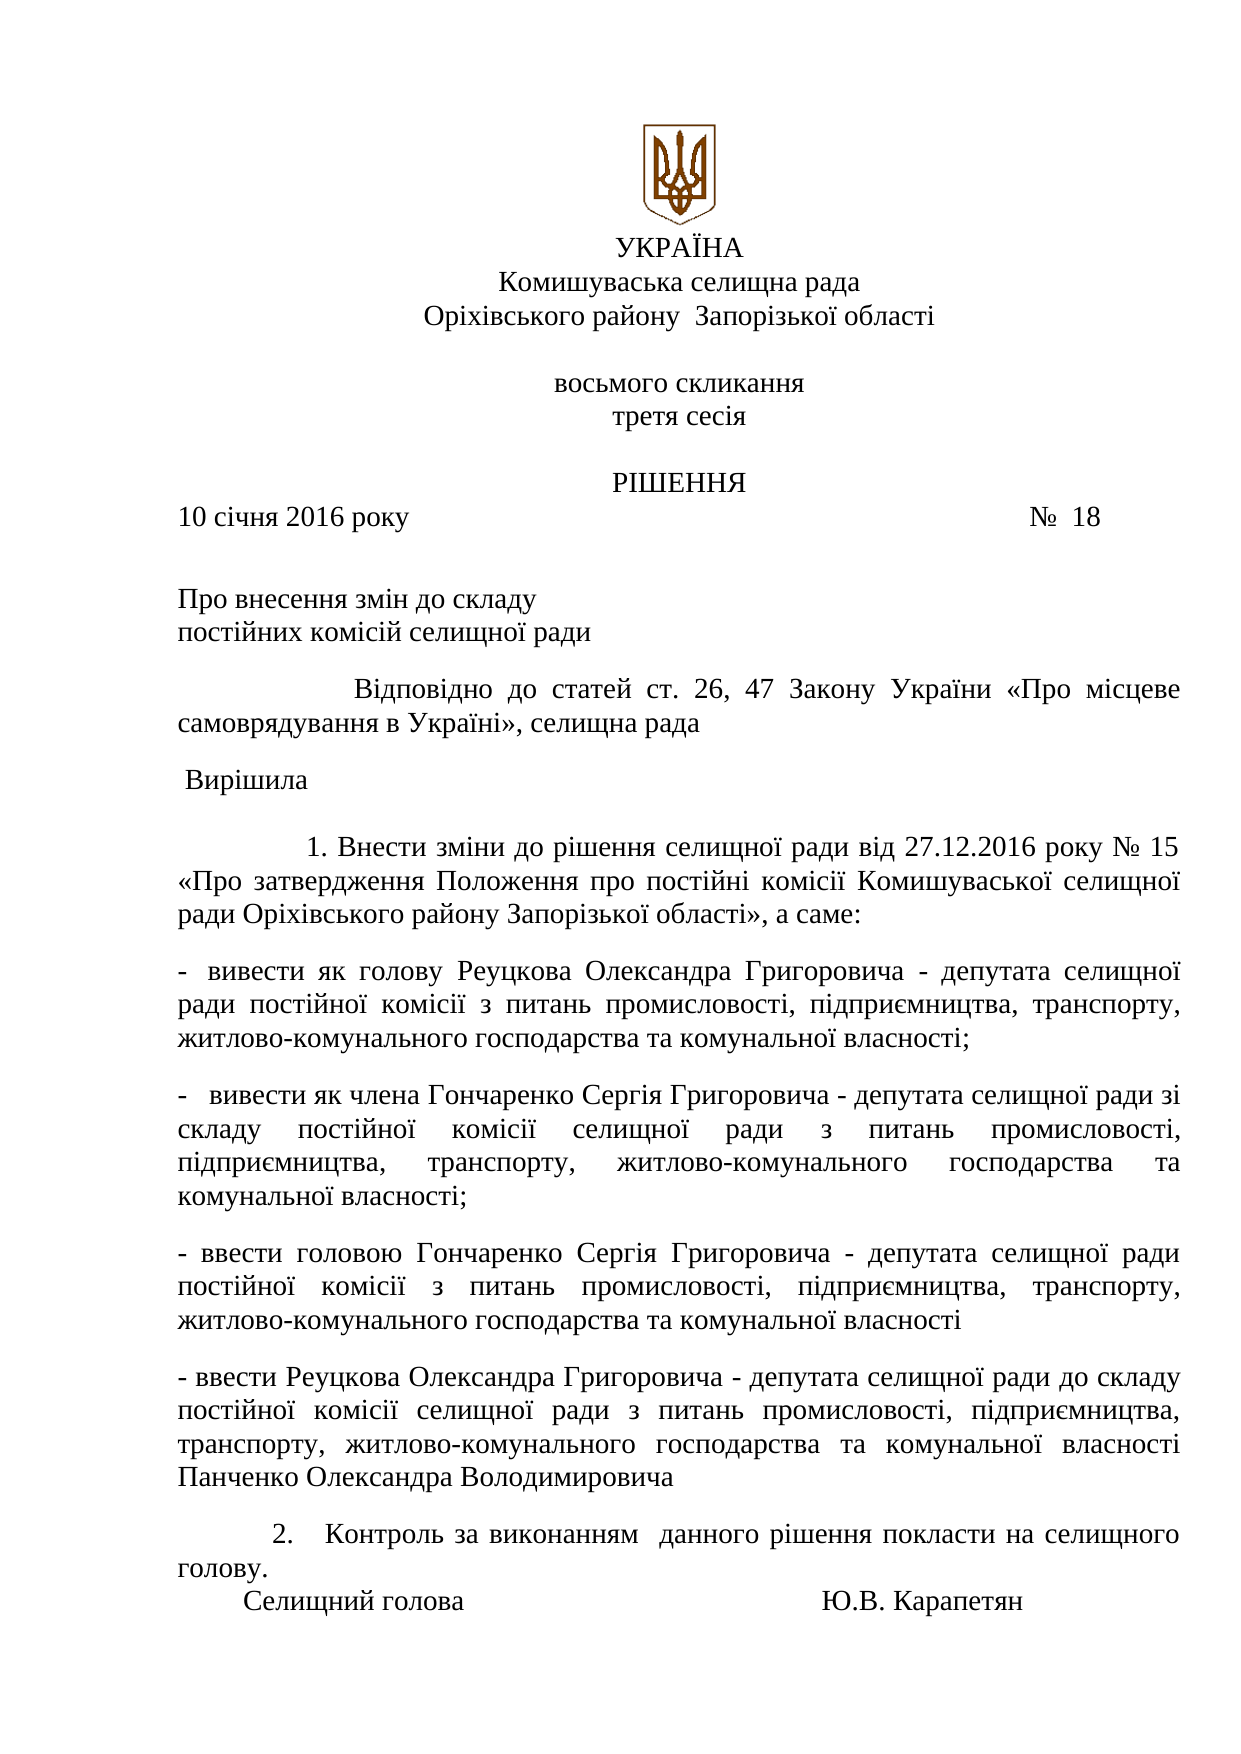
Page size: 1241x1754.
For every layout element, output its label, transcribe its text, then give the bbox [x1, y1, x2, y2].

text Оріхівського району Запорізької області [177, 298, 1181, 331]
text Селищний голова Ю.В. Карапетян [177, 1583, 1181, 1617]
text - вивести як голову Реуцкова Олександра Григоровича - депутата селищної ради постійної комісії з питань промисловості, підприємництва, транспорту, житлово-комунального господарства та комунальної власності; [177, 953, 1181, 1054]
text восьмого скликання [177, 365, 1181, 398]
text Відповідно до статей ст. 26, 47 Закону України «Про місцеве самоврядування в Україні», селищна рада [177, 671, 1181, 738]
text 2. Контроль за виконанням данного рішення покласти на селищного голову. [177, 1516, 1181, 1583]
text Комишуваська селищна рада [177, 264, 1181, 298]
text 10 січня 2016 року № 18 [177, 499, 1181, 532]
text УКРАЇНА [177, 231, 1181, 264]
text Вирішила [177, 762, 1181, 796]
text 1. Внести зміни до рішення селищної ради від 27.12.2016 року № 15 «Про затвердження Положення про постійні комісії Комишуваської селищної ради Оріхівського району Запорізької області», а саме: [177, 829, 1181, 930]
text третя сесія [177, 398, 1181, 432]
text - вивести як члена Гончаренко Сергія Григоровича - депутата селищної ради зі складу постійної комісії селищної ради з питань промисловості, підприємництва, транспорту, житлово-комунального господарства та комунальної власності; [177, 1077, 1181, 1211]
picture [636, 118, 723, 231]
text Про внесення змін до складу постійних комісій селищної ради [177, 581, 1181, 648]
text РІШЕННЯ [177, 465, 1181, 499]
text - ввести головою Гончаренко Сергія Григоровича - депутата селищної ради постійної комісії з питань промисловості, підприємництва, транспорту, житлово-комунального господарства та комунальної власності [177, 1235, 1181, 1335]
text - ввести Реуцкова Олександра Григоровича - депутата селищної ради до складу постійної комісії селищної ради з питань промисловості, підприємництва, транспорту, житлово-комунального господарства та комунальної власності Панченко Олександра Володимировича [177, 1359, 1181, 1493]
